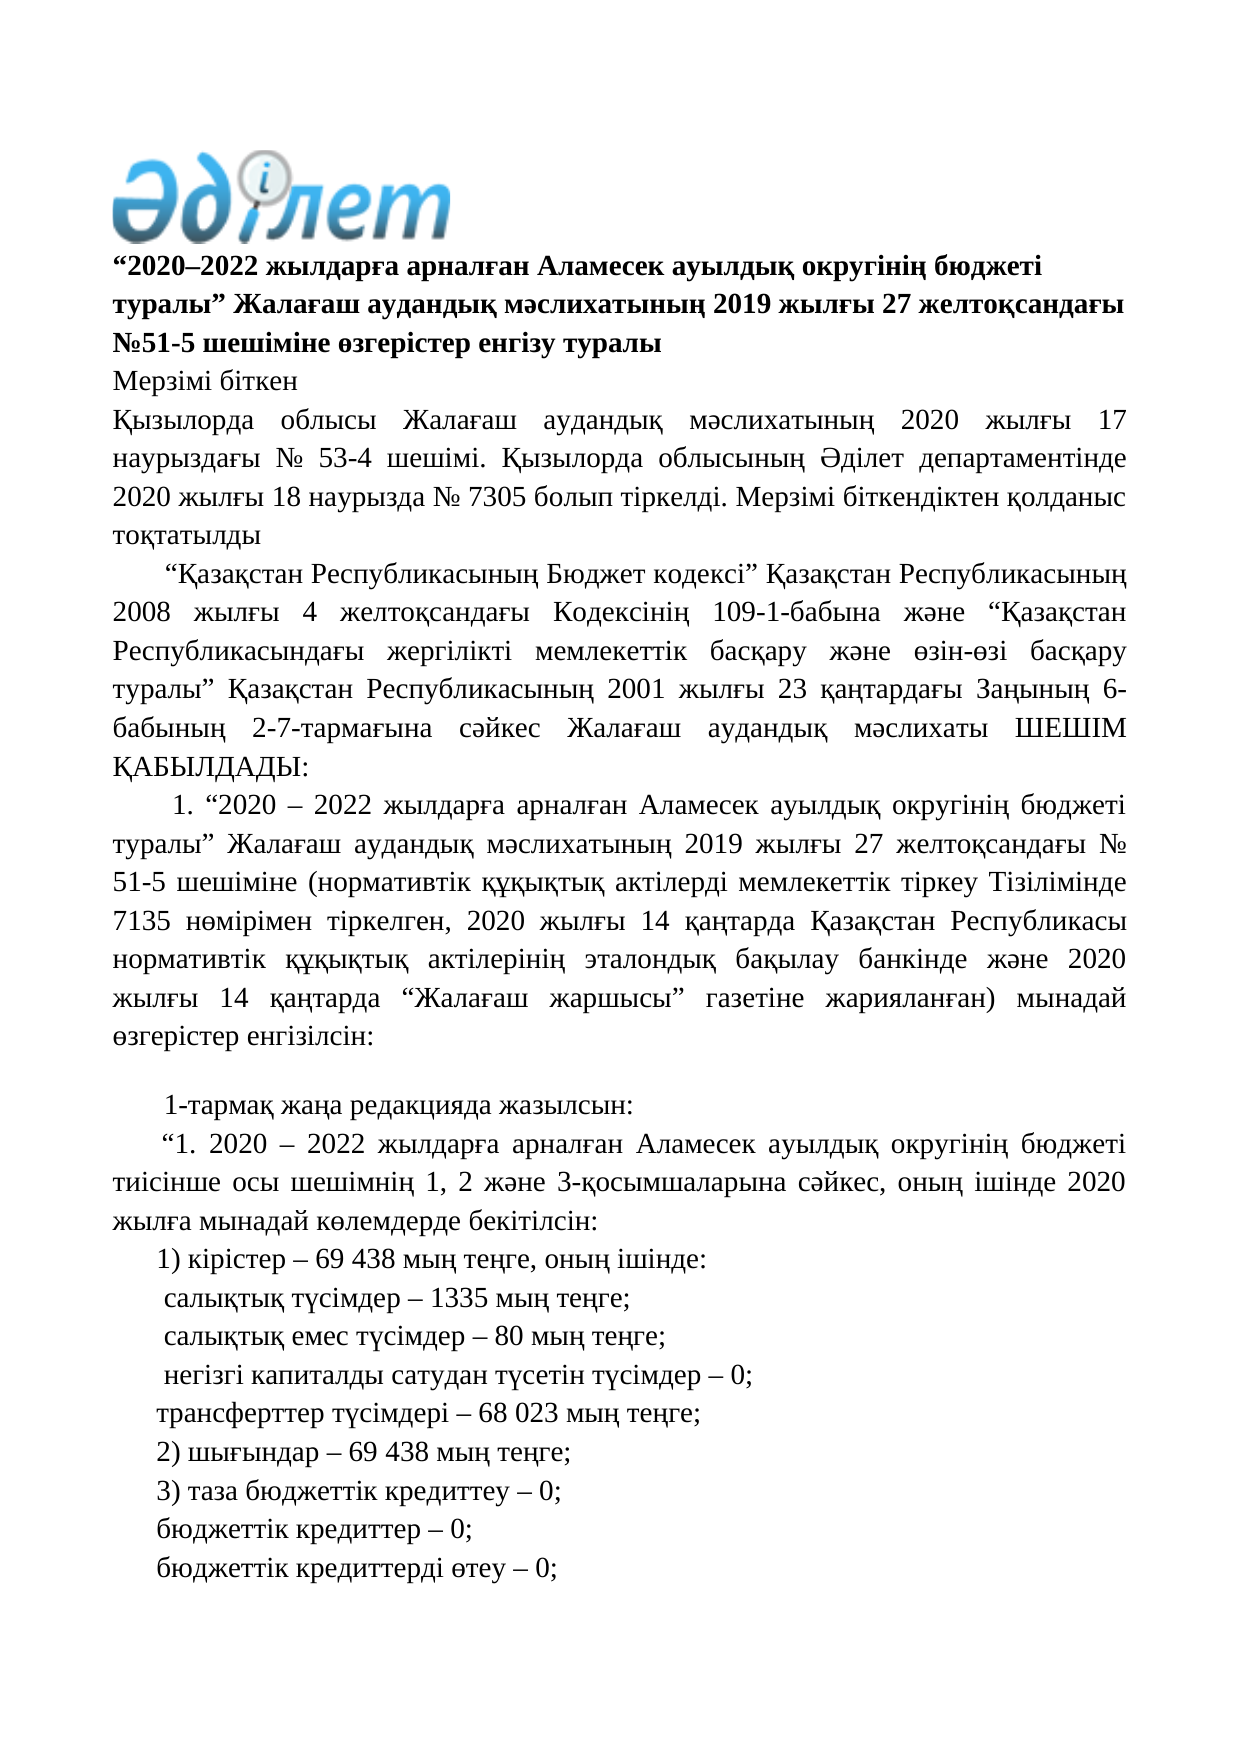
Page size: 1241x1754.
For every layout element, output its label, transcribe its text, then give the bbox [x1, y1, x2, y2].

text бюджеттік кредиттерді өтеу – 0; [112, 1550, 1128, 1583]
text 1-тармақ жаңа редакцияда жазылсын: [112, 1087, 1128, 1121]
text Мерзімі біткен [112, 363, 1128, 397]
text “Қазақстан Республикасының Бюджет кодексі” Қазақстан Республикасының 2008 жылғы 4 желтоқсандағы Кодексінің 109-1-бабына және “Қазақстан Республикасындағы жергілікті мемлекеттік басқару және өзін-өзі басқару туралы” Қазақстан Республикасының 2001 жылғы 23 қаңтардағы Заңының 6-бабының 2-7-тармағына сәйкес Жалағаш аудандық мәслихаты ШЕШІМ ҚАБЫЛДАДЫ: [112, 556, 1128, 782]
text 1. “2020 – 2022 жылдарға арналған Аламесек ауылдық округінің бюджеті туралы” Жалағаш аудандық мәслихатының 2019 жылғы 27 желтоқсандағы № 51-5 шешіміне (нормативтік құқықтық актілерді мемлекеттік тіркеу Тізілімінде 7135 нөмірімен тіркелген, 2020 жылғы 14 қаңтарда Қазақстан Республикасы нормативтік құқықтық актілерінің эталондық бақылау банкінде және 2020 жылғы 14 қаңтарда “Жалағаш жаршысы” газетіне жарияланған) мынадай өзгерістер енгізілсін: [112, 787, 1128, 1052]
text 3) таза бюджеттік кредиттеу – 0; [112, 1473, 1128, 1506]
picture [112, 150, 451, 244]
text “2020–2022 жылдарға арналған Аламесек ауылдық округінің бюджеті туралы” Жалағаш аудандық мәслихатының 2019 жылғы 27 желтоқсандағы №51-5 шешіміне өзгерістер енгізу туралы [112, 248, 1128, 358]
text 2) шығындар – 69 438 мың теңге; [112, 1434, 1128, 1468]
text салықтық түсімдер – 1335 мың теңге; [112, 1280, 1128, 1313]
text бюджеттік кредиттер – 0; [112, 1511, 1128, 1545]
text салықтық емес түсімдер – 80 мың теңге; [112, 1318, 1128, 1352]
text трансферттер түсімдері – 68 023 мың теңге; [112, 1396, 1128, 1429]
text “1. 2020 – 2022 жылдарға арналған Аламесек ауылдық округінің бюджеті тиісінше осы шешімнің 1, 2 және 3-қосымшаларына сәйкес, оның ішінде 2020 жылға мынадай көлемдерде бекітілсін: [112, 1126, 1128, 1236]
text негізгі капиталды сатудан түсетін түсімдер – 0; [112, 1357, 1128, 1391]
text Қызылорда облысы Жалағаш аудандық мәслихатының 2020 жылғы 17 наурыздағы № 53-4 шешімі. Қызылорда облысының Әділет департаментінде 2020 жылғы 18 наурызда № 7305 болып тіркелді. Мерзімі біткендіктен қолданыс тоқтатылды [112, 402, 1128, 551]
text 1) кірістер – 69 438 мың теңге, оның ішінде: [112, 1241, 1128, 1275]
